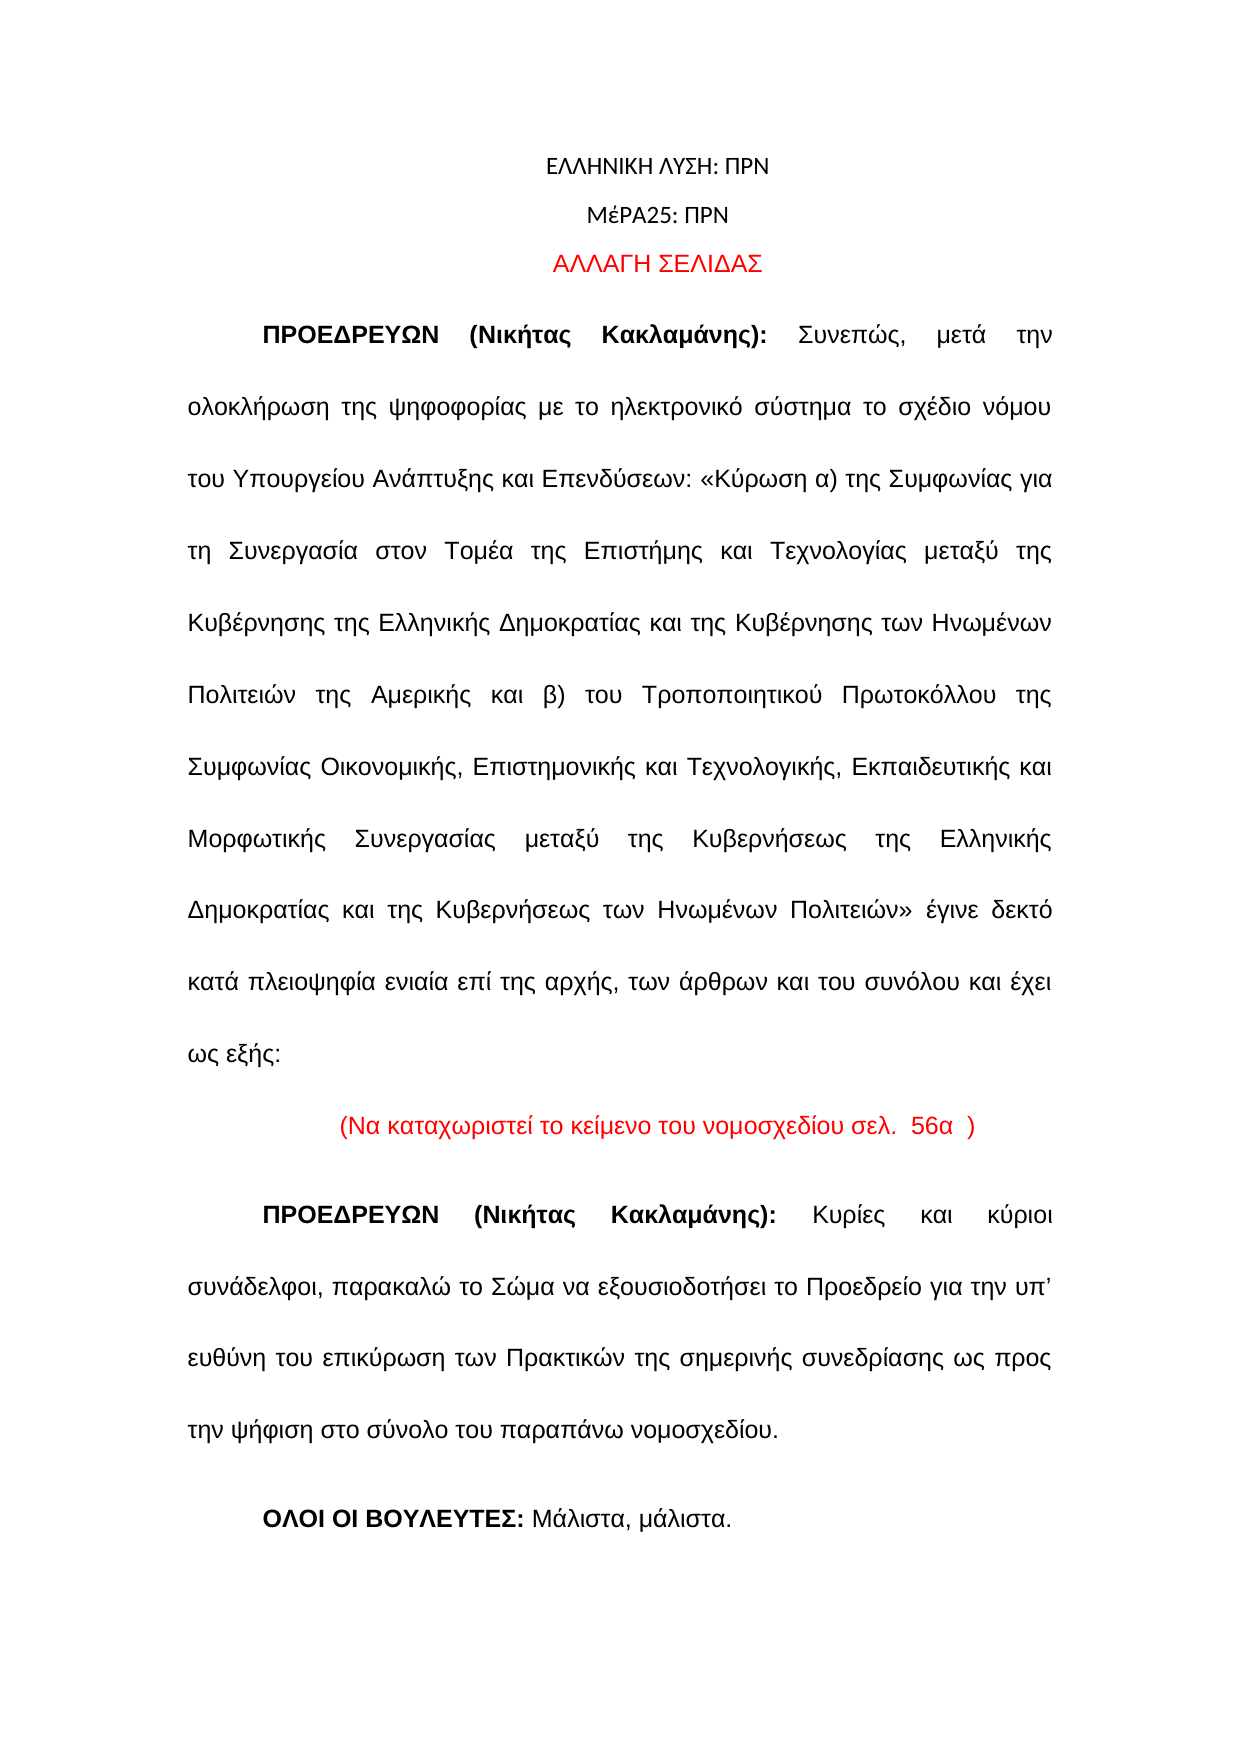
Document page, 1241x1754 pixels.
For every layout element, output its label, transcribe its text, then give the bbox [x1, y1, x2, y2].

text (Να καταχωριστεί το κείμενο του νομοσχεδίου σελ. 56α ) [187, 1111, 1053, 1140]
text ΑΛΛΑΓΗ ΣΕΛΙΔΑΣ [187, 248, 1053, 277]
table_cell ΕΛΛΗΝΙΚΗ ΛΥΣΗ: ΠΡΝ [240, 150, 1000, 199]
text ΠΡΟΕΔΡΕΥΩΝ (Νικήτας Κακλαμάνης): Συνεπώς, μετά την ολοκλήρωση της ψηφοφορίας με το ηλεκτρονικό σύστημα το σχέδιο νόμου του Υπουργείου Ανάπτυξης και Επενδύσεων: «Κύρωση α) της Συμφωνίας για τη Συνεργασία στον Τομέα της Επιστήμης και Τεχνολογίας μεταξύ της Κυβέρνησης της Ελληνικής Δημοκρατίας και της Κυβέρνησης των Ηνωμένων Πολιτειών της Αμερικής και β) του Τροποποιητικού Πρωτοκόλλου της Συμφωνίας Οικονομικής, Επιστημονικής και Τεχνολογικής, Εκπαιδευτικής και Μορφωτικής Συνεργασίας μεταξύ της Κυβερνήσεως της Ελληνικής Δημοκρατίας και της Κυβερνήσεως των Ηνωμένων Πολιτειών» έγινε δεκτό κατά πλειοψηφία ενιαία επί της αρχής, των άρθρων και του συνόλου και έχει ως εξής: [187, 320, 1053, 1068]
text ΟΛΟΙ ΟΙ ΒΟΥΛΕΥΤΕΣ: Μάλιστα, μάλιστα. [187, 1504, 1053, 1532]
text ΠΡΟΕΔΡΕΥΩΝ (Νικήτας Κακλαμάνης): Κυρίες και κύριοι συνάδελφοι, παρακαλώ το Σώμα να εξουσιοδοτήσει το Προεδρείο για την υπ’ ευθύνη του επικύρωση των Πρακτικών της σημερινής συνεδρίασης ως προς την ψήφιση στο σύνολο του παραπάνω νομοσχεδίου. [187, 1199, 1053, 1444]
table_cell ΜέΡΑ25: ΠΡΝ [240, 199, 1000, 248]
